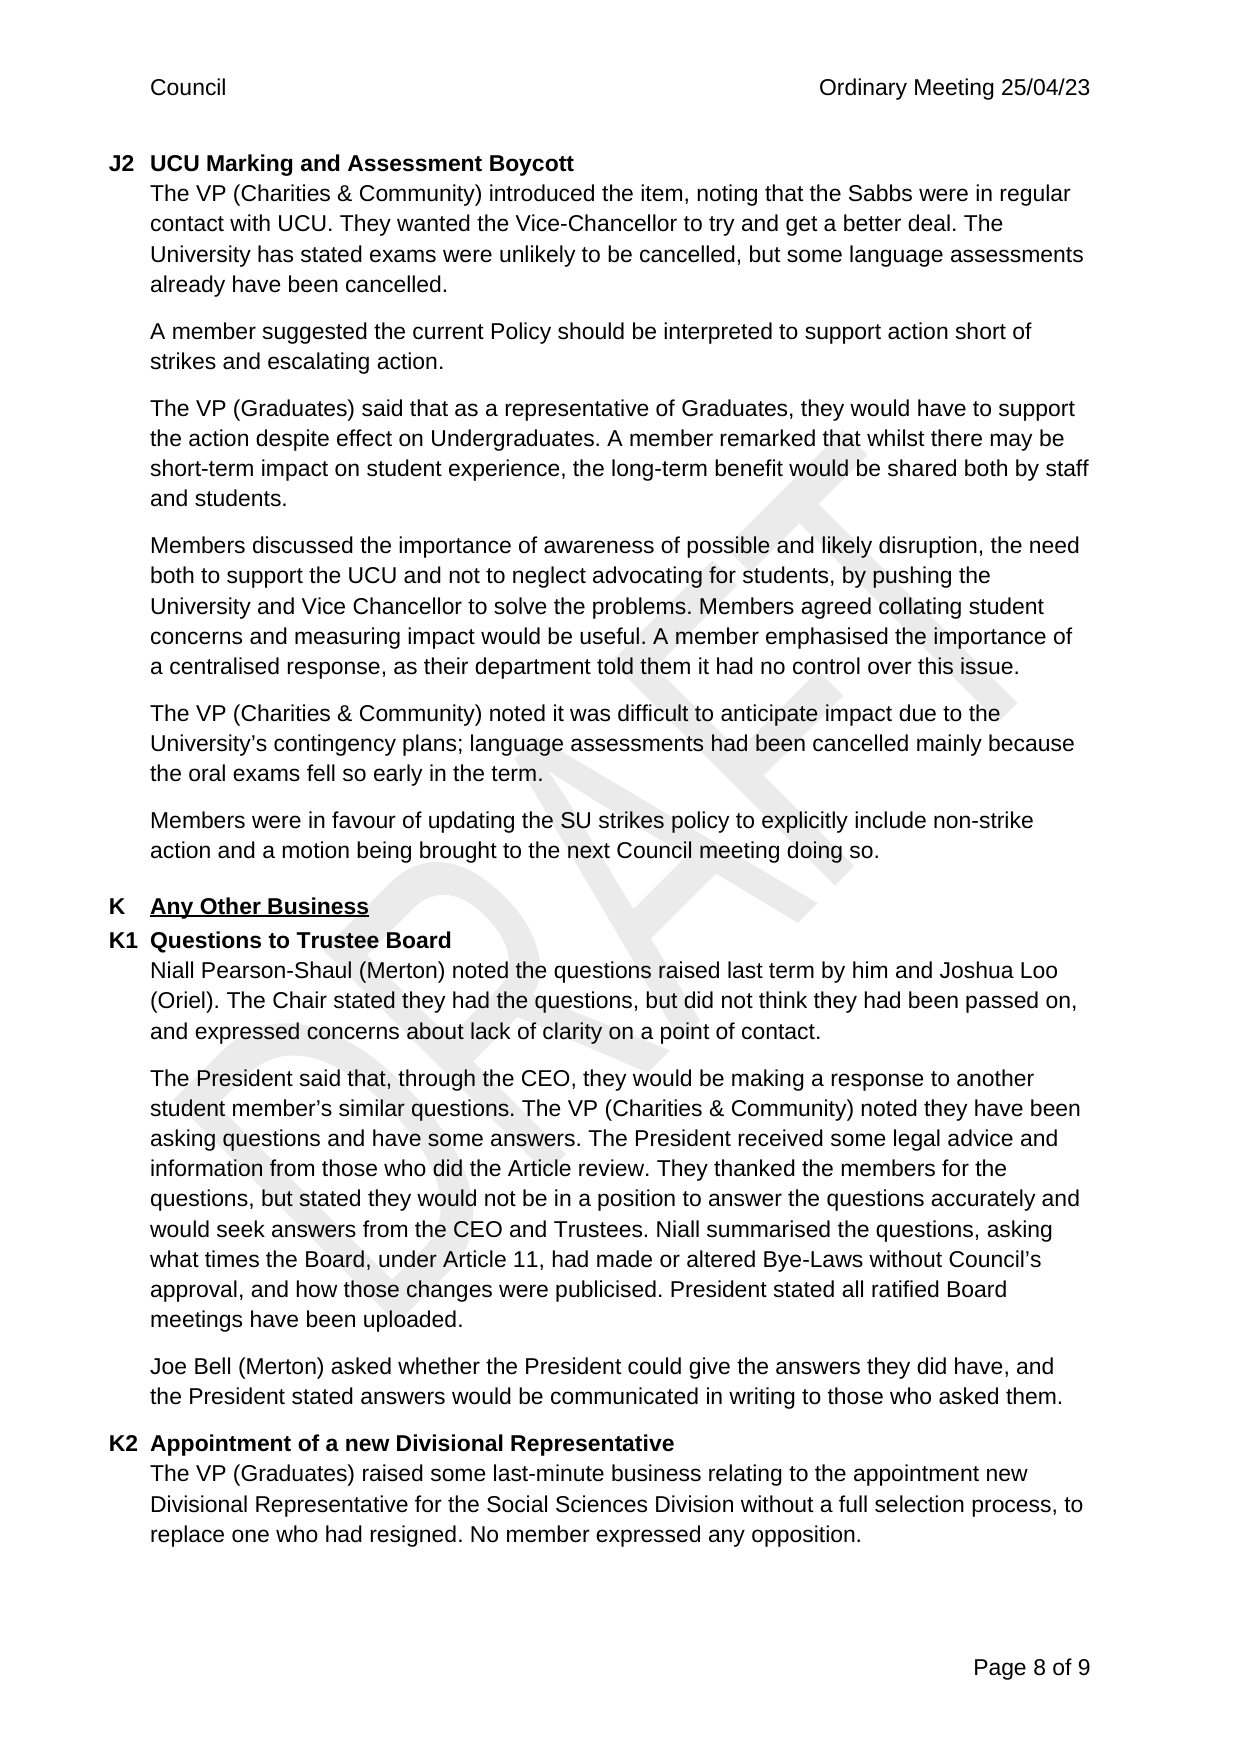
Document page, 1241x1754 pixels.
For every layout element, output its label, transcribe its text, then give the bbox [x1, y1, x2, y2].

subtitle Appointment of a new Divisional Representative [109, 1430, 1090, 1457]
text The VP (Graduates) said that as a representative of Graduates, they would have to support the action despite effect on Undergraduates. A member remarked that whilst there may be short-term impact on student experience, the long-term benefit would be shared both by staff and students. [150, 395, 1090, 512]
text The VP (Charities & Community) introduced the item, noting that the Sabbs were in regular contact with UCU. They wanted the Vice-Chancellor to try and get a better deal. The University has stated exams were unlikely to be cancelled, but some language assessments already have been cancelled. [150, 180, 1090, 297]
subtitle Any Other Business [109, 893, 1090, 919]
text The VP (Charities & Community) noted it was difficult to anticipate impact due to the University’s contingency plans; language assessments had been cancelled mainly because the oral exams fell so early in the term. [150, 700, 1090, 787]
text Members were in favour of updating the SU strikes policy to explicitly include non-strike action and a motion being brought to the next Council meeting doing so. [150, 807, 1090, 864]
subtitle Questions to Trustee Board [109, 927, 1090, 953]
subtitle UCU Marking and Assessment Boycott [109, 150, 1090, 176]
text The President said that, through the CEO, they would be making a response to another student member’s similar questions. The VP (Charities & Community) noted they have been asking questions and have some answers. The President received some legal advice and information from those who did the Article review. They thanked the members for the questions, but stated they would not be in a position to answer the questions accurately and would seek answers from the CEO and Trustees. Niall summarised the questions, asking what times the Board, under Article 11, had made or altered Bye-Laws without Council’s approval, and how those changes were publicised. President stated all ratified Board meetings have been uploaded. [150, 1064, 1090, 1333]
text A member suggested the current Policy should be interpreted to support action short of strikes and escalating action. [150, 318, 1090, 374]
text Members discussed the importance of awareness of possible and likely disruption, the need both to support the UCU and not to neglect advocating for students, by pushing the University and Vice Chancellor to solve the problems. Members agreed collating student concerns and measuring impact would be useful. A member emphasised the importance of a centralised response, as their department told them it had no control over this issue. [150, 532, 1090, 679]
text Niall Pearson-Shaul (Merton) noted the questions raised last term by him and Joshua Loo (Oriel). The Chair stated they had the questions, but did not think they had been passed on, and expressed concerns about lack of clarity on a point of contact. [150, 957, 1090, 1044]
text Joe Bell (Merton) asked whether the President could give the answers they did have, and the President stated answers would be communicated in writing to those who asked them. [150, 1353, 1090, 1410]
text The VP (Graduates) raised some last-minute business relating to the appointment new Divisional Representative for the Social Sciences Division without a full selection process, to replace one who had resigned. No member expressed any opposition. [150, 1460, 1090, 1547]
